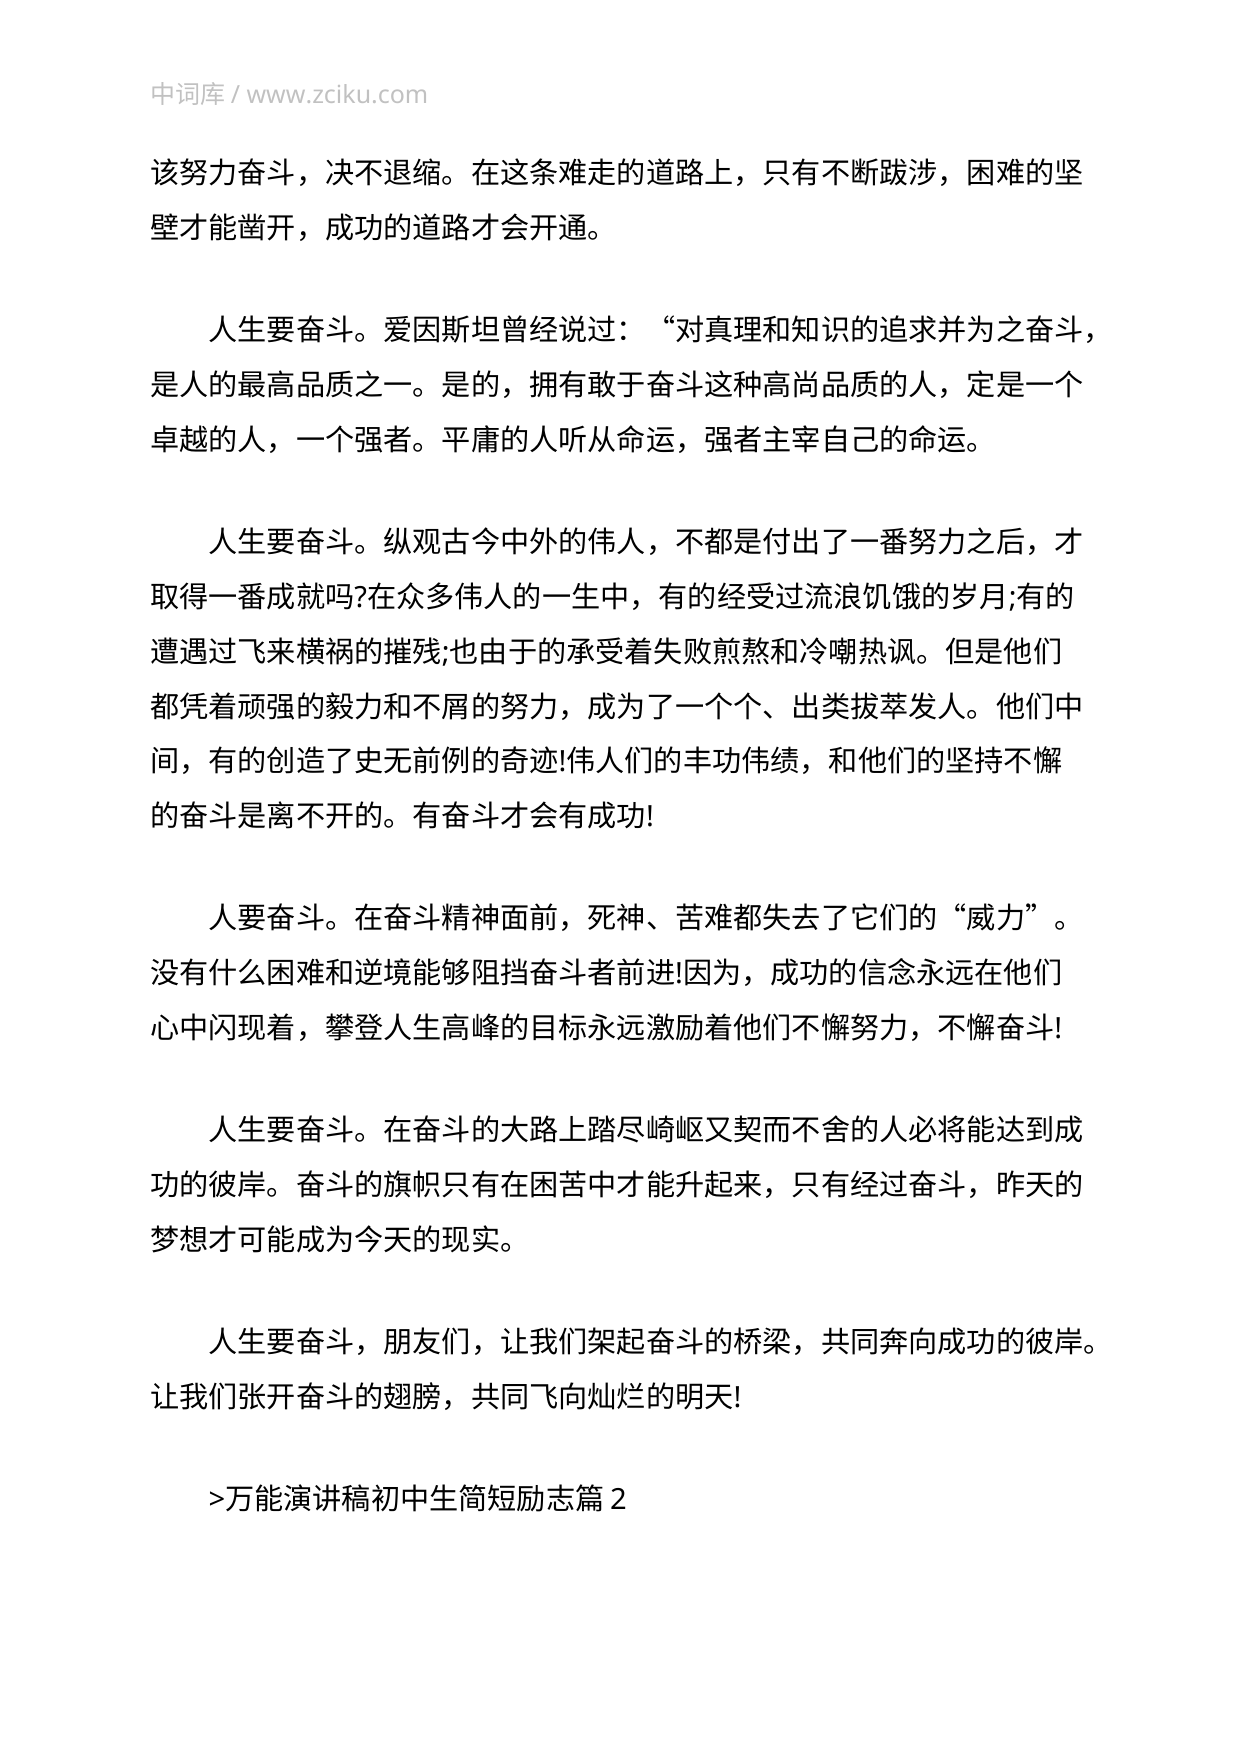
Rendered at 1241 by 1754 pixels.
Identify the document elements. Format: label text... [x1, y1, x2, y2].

text 人生要奋斗，朋友们，让我们架起奋斗的桥梁，共同奔向成功的彼岸。让我们张开奋斗的翅膀，共同飞向灿烂的明天! [150, 1318, 1090, 1416]
text 人生要奋斗。在奋斗的大路上踏尽崎岖又契而不舍的人必将能达到成功的彼岸。奋斗的旗帜只有在困苦中才能升起来，只有经过奋斗，昨天的梦想才可能成为今天的现实。 [150, 1107, 1090, 1259]
text 人生要奋斗。爱因斯坦曾经说过：“对真理和知识的追求并为之奋斗，是人的最高品质之一。是的，拥有敢于奋斗这种高尚品质的人，定是一个卓越的人，一个强者。平庸的人听从命运，强者主宰自己的命运。 [150, 307, 1090, 459]
text >万能演讲稿初中生简短励志篇2 [150, 1475, 1090, 1518]
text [150, 150, 1090, 247]
text 人要奋斗。在奋斗精神面前，死神、苦难都失去了它们的“威力”。没有什么困难和逆境能够阻挡奋斗者前进!因为，成功的信念永远在他们心中闪现着，攀登人生高峰的目标永远激励着他们不懈努力，不懈奋斗! [150, 895, 1090, 1047]
text 人生要奋斗。纵观古今中外的伟人，不都是付出了一番努力之后，才取得一番成就吗?在众多伟人的一生中，有的经受过流浪饥饿的岁月;有的遭遇过飞来横祸的摧残;也由于的承受着失败煎熬和冷嘲热讽。但是他们都凭着顽强的毅力和不屑的努力，成为了一个个、出类拔萃发人。他们中间，有的创造了史无前例的奇迹!伟人们的丰功伟绩，和他们的坚持不懈的奋斗是离不开的。有奋斗才会有成功! [150, 518, 1090, 835]
